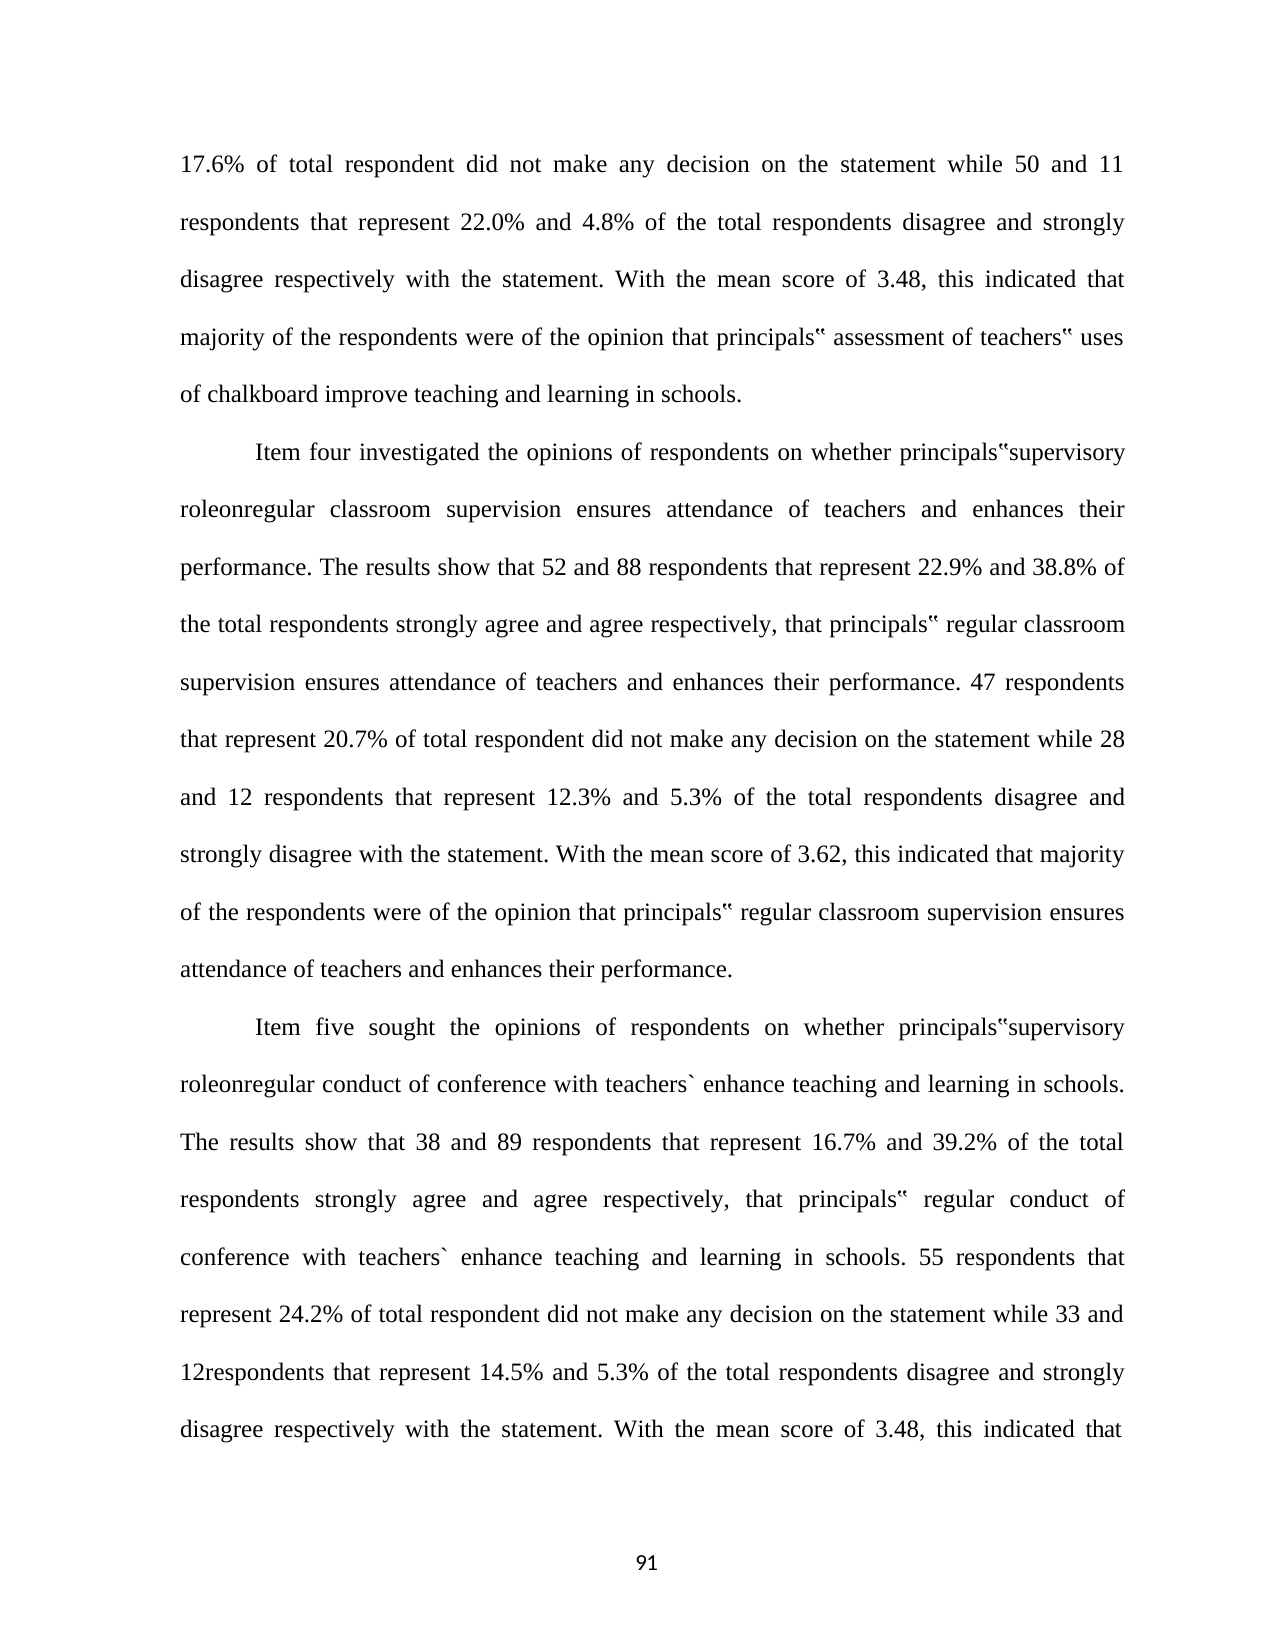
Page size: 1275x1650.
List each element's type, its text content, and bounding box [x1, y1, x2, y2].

text Item four investigated the opinions of respondents on whether principals‟supervisory roleonregular classroom supervision ensures attendance of teachers and enhances their performance. The results show that 52 and 88 respondents that represent 22.9% and 38.8% of the total respondents strongly agree and agree respectively, that principals‟ regular classroom supervision ensures attendance of teachers and enhances their performance. 47 respondents that represent 20.7% of total respondent did not make any decision on the statement while 28 and 12 respondents that represent 12.3% and 5.3% of the total respondents disagree and strongly disagree with the statement. With the mean score of 3.62, this indicated that majority of the respondents were of the opinion that principals‟ regular classroom supervision ensures attendance of teachers and enhances their performance. [180, 437, 1126, 983]
text 17.6% of total respondent did not make any decision on the statement while 50 and 11 respondents that represent 22.0% and 4.8% of the total respondents disagree and strongly disagree respectively with the statement. With the mean score of 3.48, this indicated that majority of the respondents were of the opinion that principals‟ assessment of teachers‟ uses of chalkboard improve teaching and learning in schools. [180, 149, 1125, 408]
text Item five sought the opinions of respondents on whether principals‟supervisory roleonregular conduct of conference with teachers` enhance teaching and learning in schools. The results show that 38 and 89 respondents that represent 16.7% and 39.2% of the total respondents strongly agree and agree respectively, that principals‟ regular conduct of conference with teachers` enhance teaching and learning in schools. 55 respondents that represent 24.2% of total respondent did not make any decision on the statement while 33 and 12respondents that represent 14.5% and 5.3% of the total respondents disagree and strongly disagree respectively with the statement. With the mean score of 3.48, this indicated that [180, 1012, 1126, 1443]
